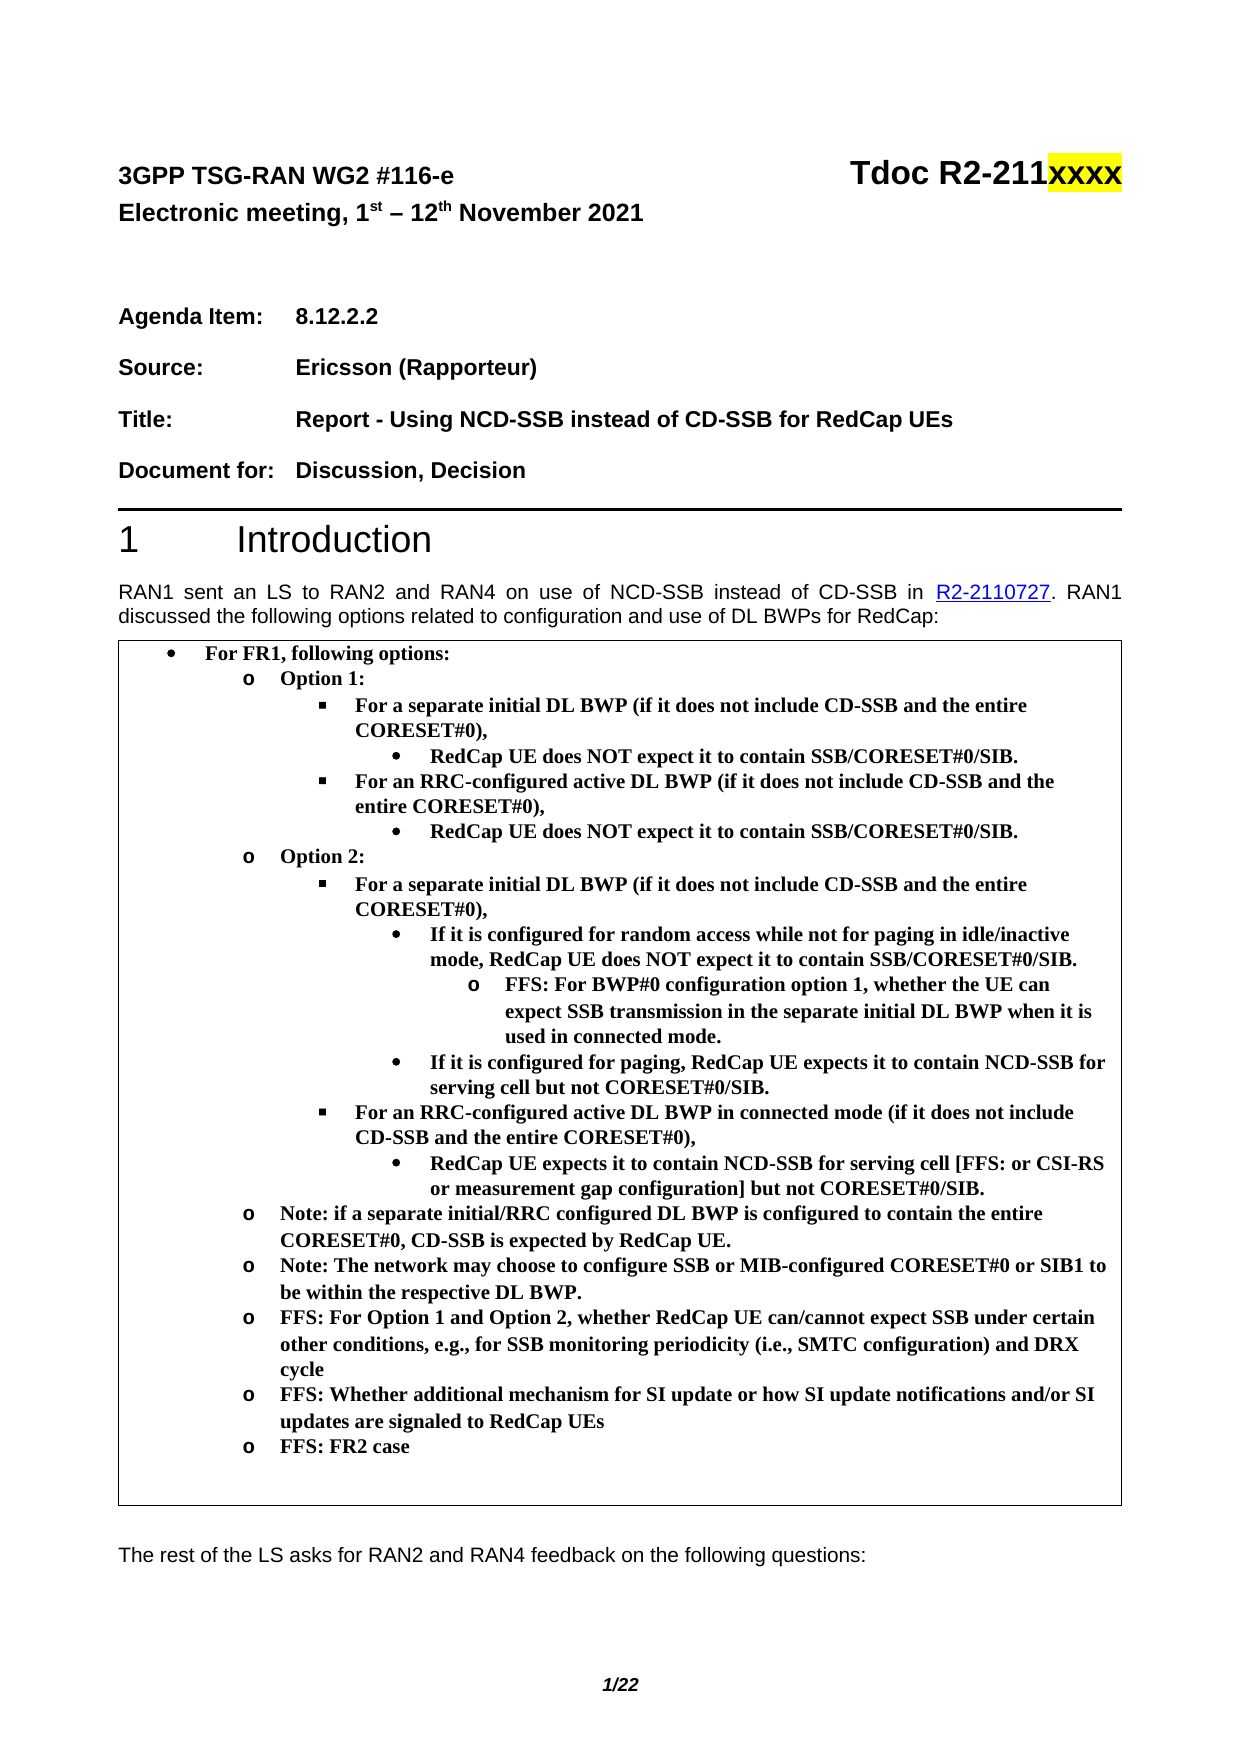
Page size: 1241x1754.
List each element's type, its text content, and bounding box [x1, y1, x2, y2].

text Electronic meeting, 1st – 12th November 2021 [118, 198, 1122, 227]
table_header For FR1, following options: Option 1: For a separate initial DL BWP (if it does not include CD-SSB and the entire CORESET#0), RedCap UE does NOT expect it to contain SSB/CORESET#0/SIB. For an RRC-configured active DL BWP (if it does not include CD-SSB and the entire CORESET#0), RedCap UE does NOT expect it to contain SSB/CORESET#0/SIB. Option 2: For a separate initial DL BWP (if it does not include CD-SSB and the entire CORESET#0), If it is configured for random access while not for paging in idle/inactive mode, RedCap UE does NOT expect it to contain SSB/CORESET#0/SIB. FFS: For BWP#0 configuration option 1, whether the UE can expect SSB transmission in the separate initial DL BWP when it is used in connected mode. If it is configured for paging, RedCap UE expects it to contain NCD-SSB for serving cell but not CORESET#0/SIB. For an RRC-configured active DL BWP in connected mode (if it does not include CD-SSB and the entire CORESET#0), RedCap UE expects it to contain NCD-SSB for serving cell [FFS: or CSI-RS or measurement gap configuration] but not CORESET#0/SIB. Note: if a separate initial/RRC configured DL BWP is configured to contain the entire CORESET#0, CD-SSB is expected by RedCap UE. Note: The network may choose to configure SSB or MIB-configured CORESET#0 or SIB1 to be within the respective DL BWP. FFS: For Option 1 and Option 2, whether RedCap UE can/cannot expect SSB under certain other conditions, e.g., for SSB monitoring periodicity (i.e., SMTC configuration) and DRX cycle FFS: Whether additional mechanism for SI update or how SI update notifications and/or SI updates are signaled to RedCap UEs FFS: FR2 case [119, 641, 1121, 1505]
text RAN1 sent an LS to RAN2 and RAN4 on use of NCD-SSB instead of CD-SSB in R2-2110727. RAN1 discussed the following options related to configuration and use of DL BWPs for RedCap: [118, 579, 1122, 627]
text Document for: Discussion, Decision [118, 457, 1122, 483]
text 3GPP TSG-RAN WG2 #116-e Tdoc R2-211xxxx [118, 153, 1048, 192]
text The rest of the LS asks for RAN2 and RAN4 feedback on the following questions: [118, 1543, 1122, 1567]
text Title: Report - Using NCD-SSB instead of CD-SSB for RedCap UEs [118, 406, 1122, 432]
text Agenda Item: 8.12.2.2 [118, 303, 1122, 329]
subtitle 1 Introduction [118, 511, 1122, 561]
text Source: Ericsson (Rapporteur) [118, 354, 1122, 381]
